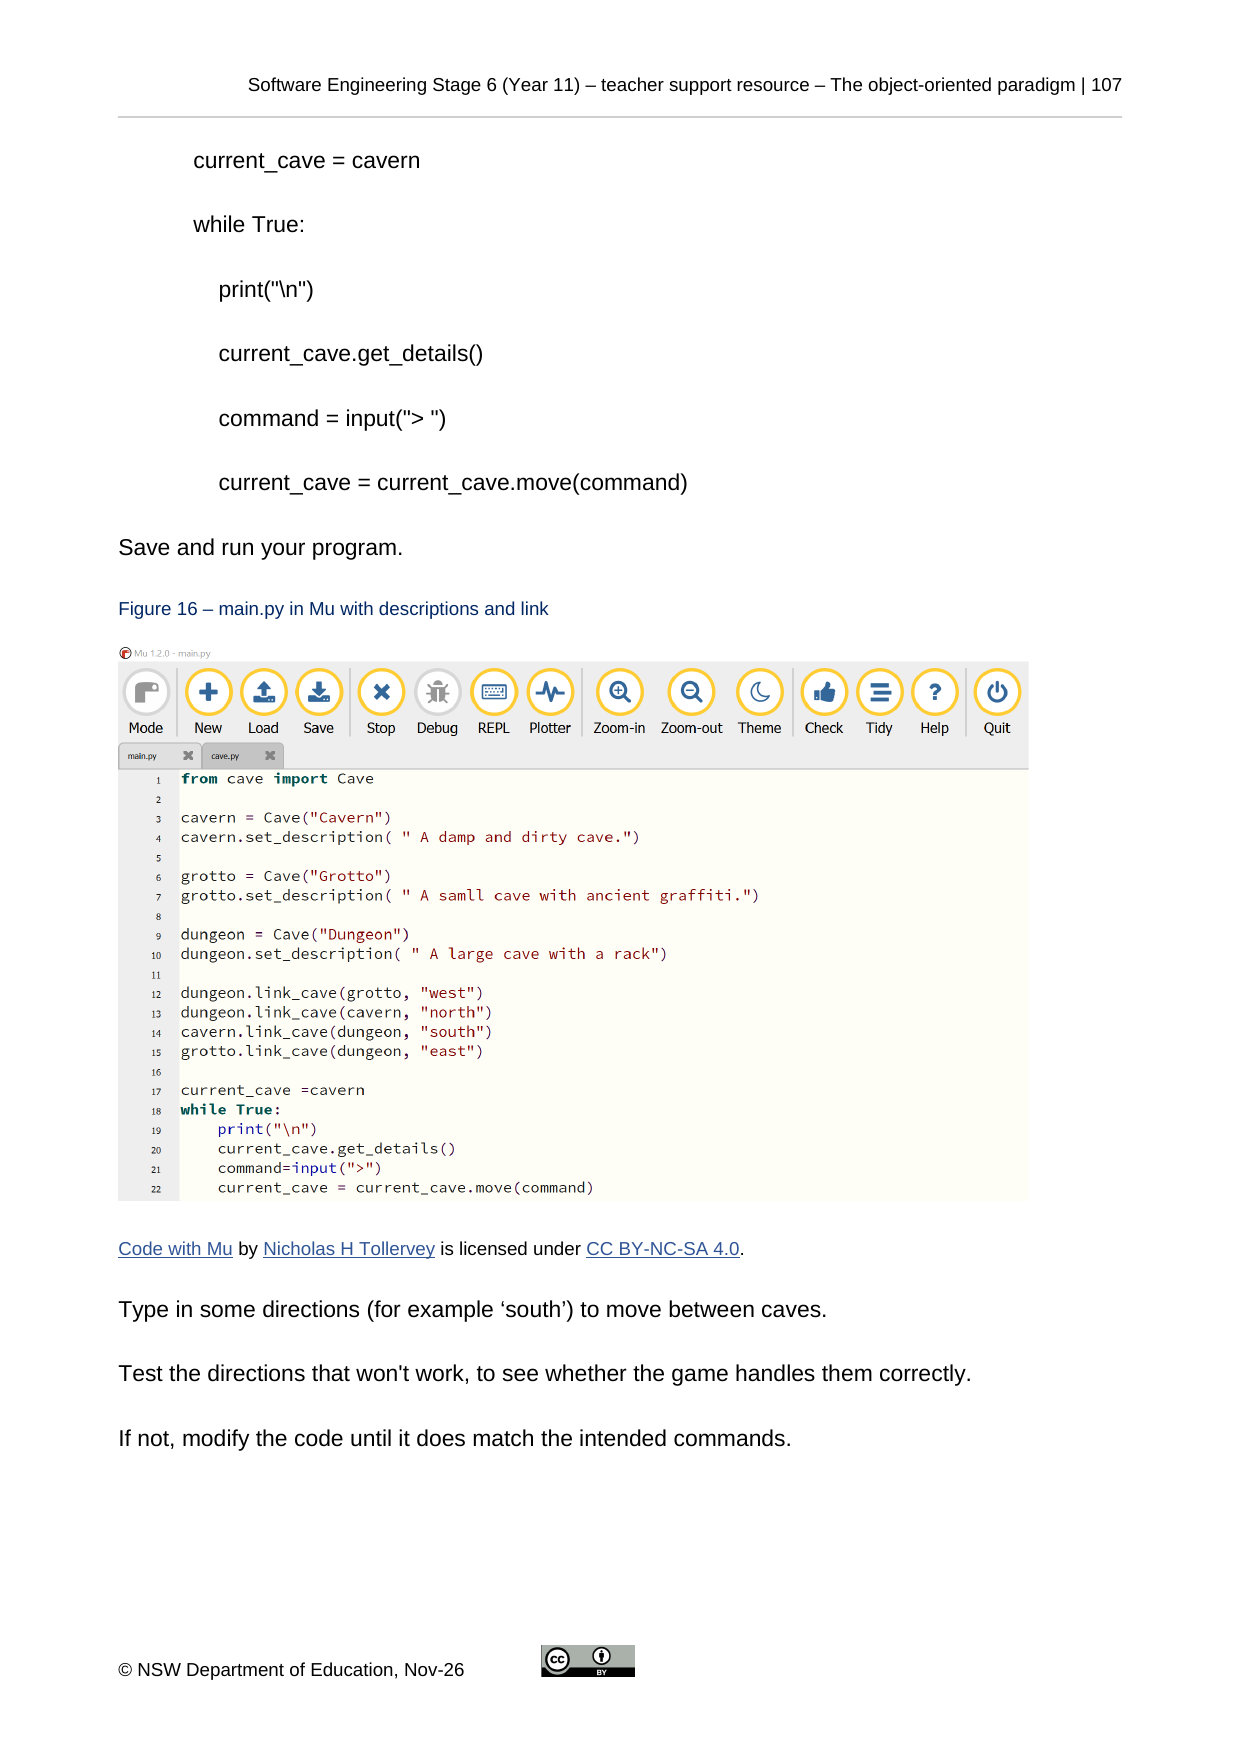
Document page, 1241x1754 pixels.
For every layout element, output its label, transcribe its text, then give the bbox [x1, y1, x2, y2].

text Figure 16 – main.py in Mu with descriptions and link [118, 598, 1122, 619]
picture [541, 1645, 635, 1677]
text command = input("> ") [193, 404, 1122, 431]
text while True: [193, 211, 1122, 237]
text Code with Mu by Nicholas H Tollervey is licensed under CC BY-NC-SA 4.0. [118, 1238, 1122, 1260]
text If not, modify the code until it does match the intended commands. [118, 1424, 1122, 1451]
text print("\n") [193, 276, 1122, 302]
picture [118, 644, 1029, 1201]
text Test the directions that won't work, to see whether the game handles them correctly. [118, 1360, 1122, 1386]
text current_cave.get_details() [193, 340, 1122, 366]
text Type in some directions (for example ‘south’) to move between caves. [118, 1296, 1122, 1322]
text Save and run your program. [118, 533, 1122, 560]
text current_cave = cavern [193, 147, 1122, 173]
text current_cave = current_cave.move(command) [193, 469, 1122, 495]
